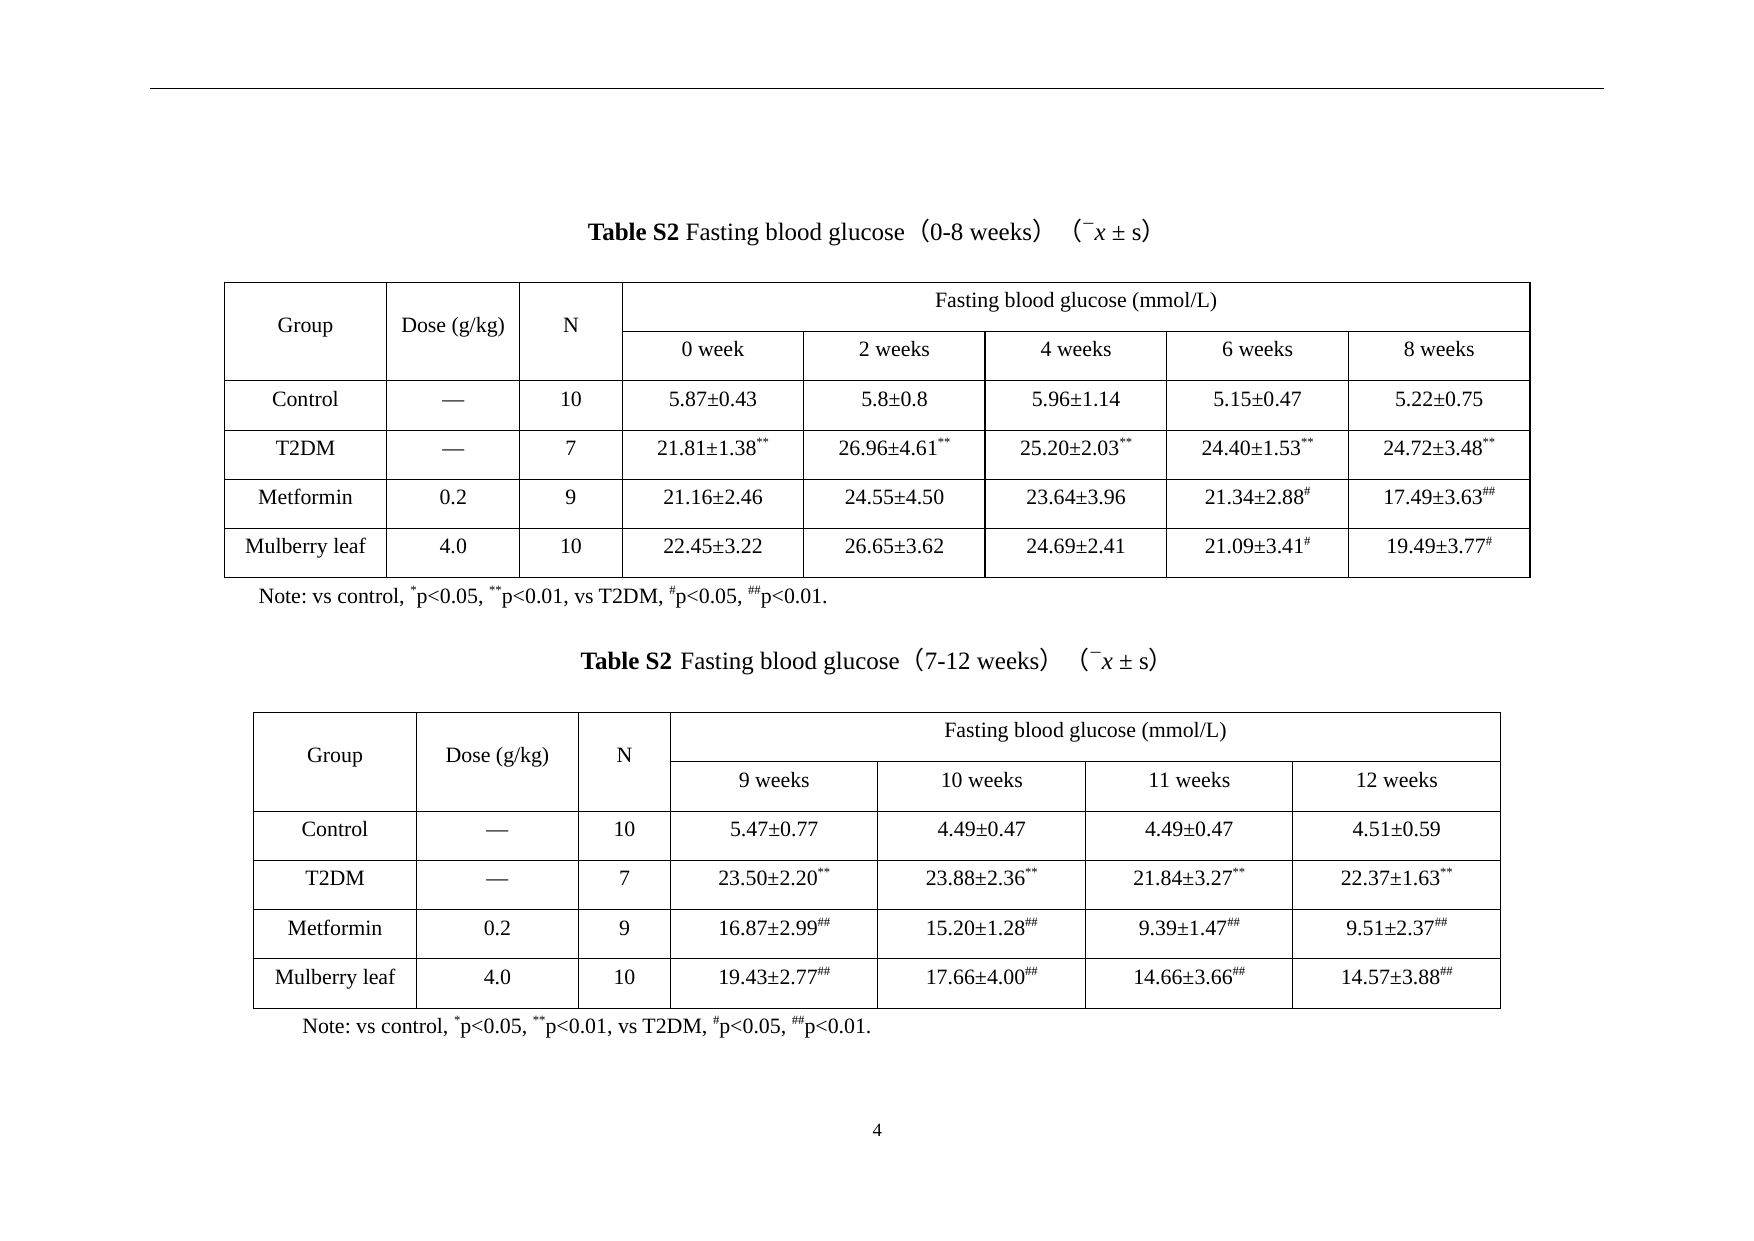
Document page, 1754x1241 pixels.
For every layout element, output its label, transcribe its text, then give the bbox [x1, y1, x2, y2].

table_cell 26.96±4.61** [804, 431, 984, 479]
table_cell — [387, 431, 519, 479]
table_cell 9 weeks [671, 762, 877, 811]
table_header N [520, 283, 622, 380]
table_header Dose (g/kg) [387, 283, 519, 380]
table_cell 5.15±0.47 [1167, 381, 1348, 429]
table_cell 4.51±0.59 [1293, 812, 1500, 860]
table_cell 9 [579, 910, 670, 958]
table_cell 9.51±2.37## [1293, 910, 1500, 958]
table_cell 16.87±2.99## [671, 910, 877, 958]
table_header Group [254, 713, 416, 811]
table_cell 15.20±1.28## [878, 910, 1085, 958]
table_cell 24.40±1.53** [1167, 431, 1348, 479]
table_cell 14.66±3.66## [1086, 959, 1292, 1008]
table_cell 2 weeks [804, 332, 984, 380]
text Note: vs control, *p<0.05, **p<0.01, vs T2DM, #p<0.05, ##p<0.01. [150, 578, 1604, 612]
table_cell 24.55±4.50 [804, 480, 984, 528]
table_cell 17.49±3.63## [1349, 480, 1529, 528]
table_cell 23.64±3.96 [986, 480, 1166, 528]
table_cell 21.34±2.88# [1167, 480, 1348, 528]
table_cell 7 [520, 431, 622, 479]
table_cell 5.47±0.77 [671, 812, 877, 860]
table_cell T2DM [254, 861, 416, 909]
table_cell 9.39±1.47## [1086, 910, 1292, 958]
table_cell 4.0 [387, 529, 519, 577]
table_cell 5.96±1.14 [986, 381, 1166, 429]
table_cell 0.2 [417, 910, 578, 958]
table_cell 6 weeks [1167, 332, 1348, 380]
table_cell 14.57±3.88## [1293, 959, 1500, 1008]
table_cell 0.2 [387, 480, 519, 528]
table_cell — [417, 861, 578, 909]
table_cell 23.50±2.20** [671, 861, 877, 909]
table_header Fasting blood glucose (mmol/L) [623, 283, 1529, 331]
table_cell 19.49±3.77# [1349, 529, 1529, 577]
table_cell 4.0 [417, 959, 578, 1008]
table_cell 21.84±3.27** [1086, 861, 1292, 909]
table_cell — [417, 812, 578, 860]
table_cell 4 weeks [986, 332, 1166, 380]
text Note: vs control, *p<0.05, **p<0.01, vs T2DM, #p<0.05, ##p<0.01. [150, 1009, 1604, 1043]
table_cell 23.88±2.36** [878, 861, 1085, 909]
table_cell Metformin [254, 910, 416, 958]
table_cell 10 [579, 959, 670, 1008]
table_header Fasting blood glucose (mmol/L) [671, 713, 1500, 761]
table_cell 10 [520, 381, 622, 429]
table_cell 0 week [623, 332, 803, 380]
text Table S2 Fasting blood glucose（0-8 weeks）（x ± s） [150, 196, 1604, 263]
table_cell 17.66±4.00## [878, 959, 1085, 1008]
table_cell 5.87±0.43 [623, 381, 803, 429]
table_cell 21.09±3.41# [1167, 529, 1348, 577]
table_header N [579, 713, 670, 811]
table_cell 10 weeks [878, 762, 1085, 811]
table_header Group [225, 283, 386, 380]
table_cell — [387, 381, 519, 429]
table_cell Mulberry leaf [225, 529, 386, 577]
table_cell 11 weeks [1086, 762, 1292, 811]
table_cell Control [225, 381, 386, 429]
table_cell 4.49±0.47 [1086, 812, 1292, 860]
text Table S2 Fasting blood glucose（7-12 weeks）（x ± s） [150, 625, 1604, 693]
table_cell 4.49±0.47 [878, 812, 1085, 860]
table_cell 10 [579, 812, 670, 860]
table_cell 22.37±1.63** [1293, 861, 1500, 909]
table_cell Mulberry leaf [254, 959, 416, 1008]
table_cell 19.43±2.77## [671, 959, 877, 1008]
table_cell Control [254, 812, 416, 860]
table_cell 10 [520, 529, 622, 577]
table_cell 22.45±3.22 [623, 529, 803, 577]
table_cell 7 [579, 861, 670, 909]
table_cell 25.20±2.03** [986, 431, 1166, 479]
table_cell 21.81±1.38** [623, 431, 803, 479]
table_cell 8 weeks [1349, 332, 1529, 380]
table_cell T2DM [225, 431, 386, 479]
table_cell 21.16±2.46 [623, 480, 803, 528]
table_cell 24.69±2.41 [986, 529, 1166, 577]
table_cell 26.65±3.62 [804, 529, 984, 577]
table_cell Metformin [225, 480, 386, 528]
table_cell 24.72±3.48** [1349, 431, 1529, 479]
table_cell 12 weeks [1293, 762, 1500, 811]
table_cell 9 [520, 480, 622, 528]
table_cell 5.8±0.8 [804, 381, 984, 429]
table_cell 5.22±0.75 [1349, 381, 1529, 429]
table_header Dose (g/kg) [417, 713, 578, 811]
